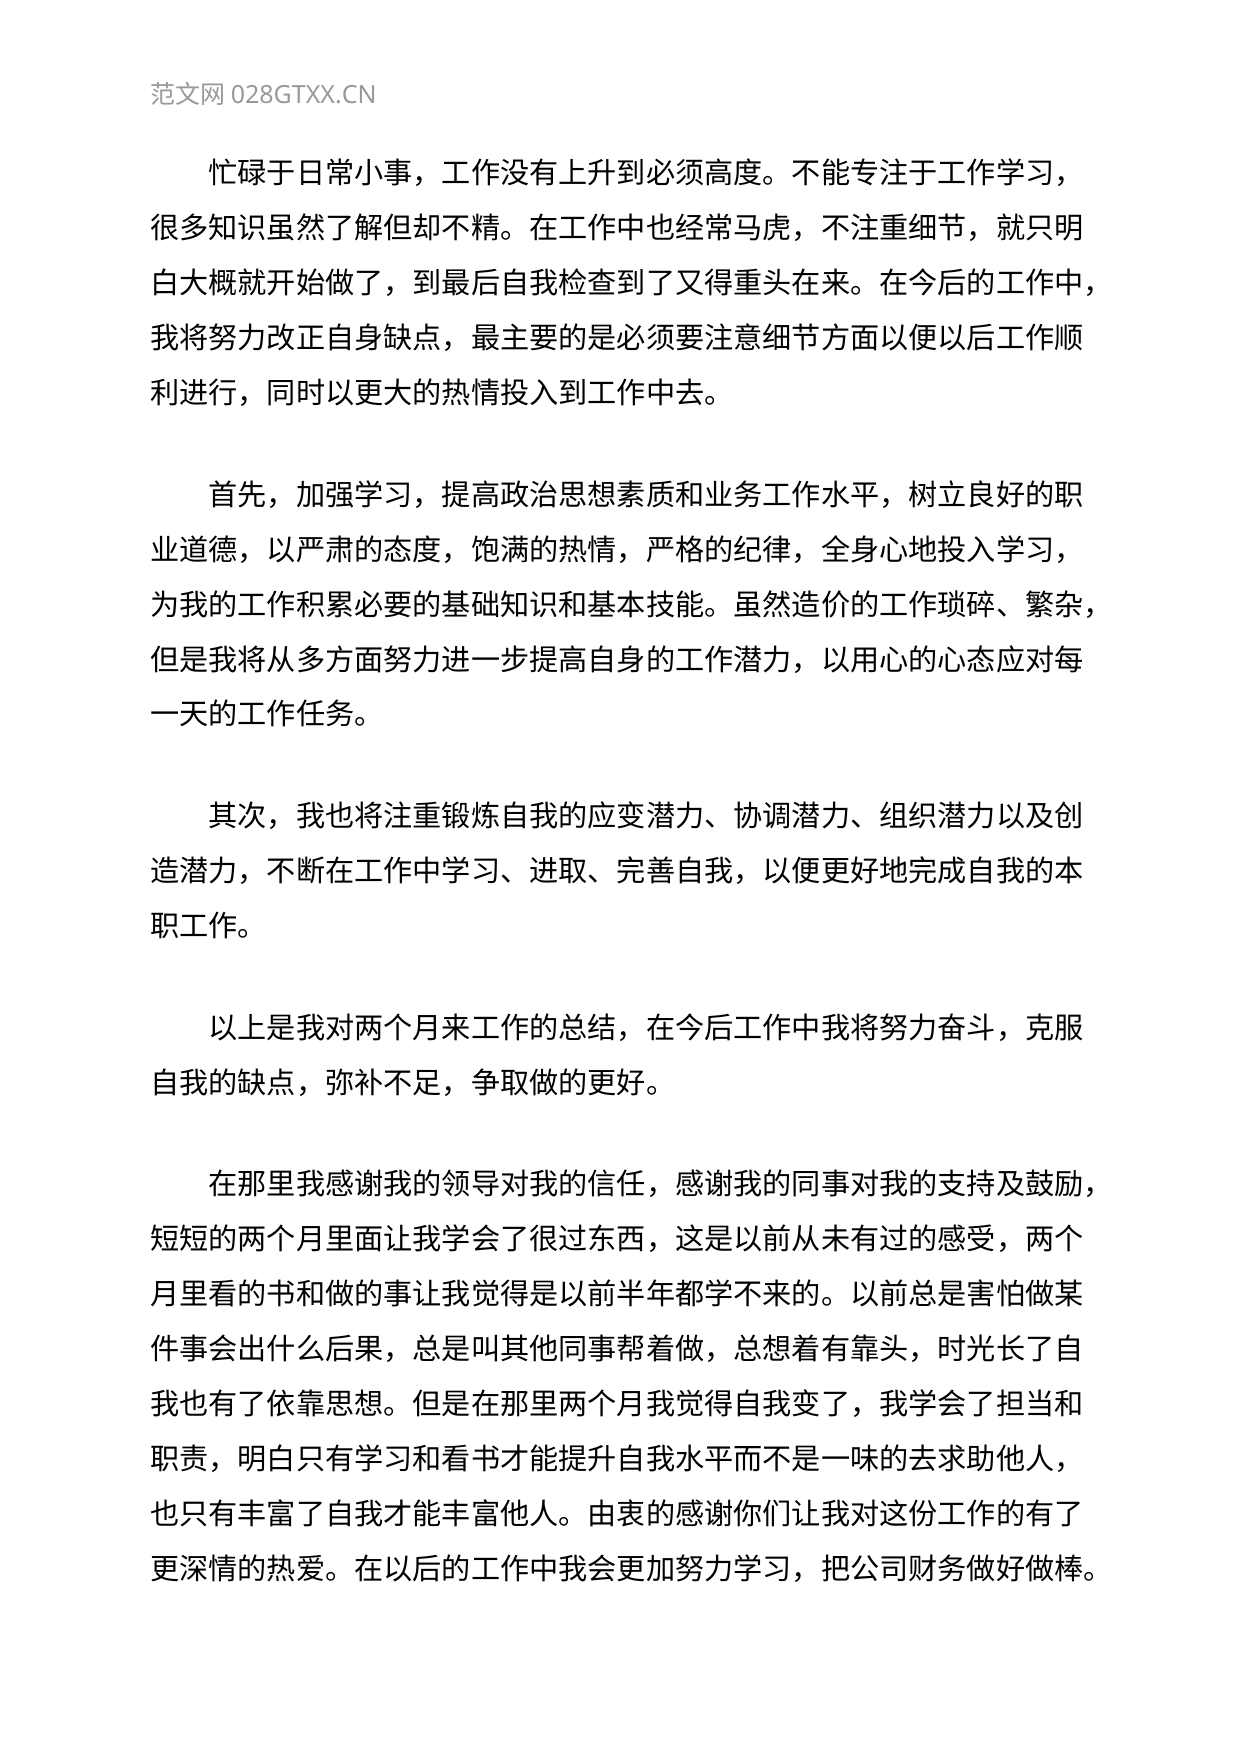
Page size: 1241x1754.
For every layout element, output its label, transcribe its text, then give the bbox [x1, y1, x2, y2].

text 以上是我对两个月来工作的总结，在今后工作中我将努力奋斗，克服自我的缺点，弥补不足，争取做的更好。 [150, 1004, 1090, 1101]
text 首先，加强学习，提高政治思想素质和业务工作水平，树立良好的职业道德，以严肃的态度，饱满的热情，严格的纪律，全身心地投入学习，为我的工作积累必要的基础知识和基本技能。虽然造价的工作琐碎、繁杂，但是我将从多方面努力进一步提高自身的工作潜力，以用心的心态应对每一天的工作任务。 [150, 471, 1090, 733]
text 在那里我感谢我的领导对我的信任，感谢我的同事对我的支持及鼓励，短短的两个月里面让我学会了很过东西，这是以前从未有过的感受，两个月里看的书和做的事让我觉得是以前半年都学不来的。以前总是害怕做某件事会出什么后果，总是叫其他同事帮着做，总想着有靠头，时光长了自我也有了依靠思想。但是在那里两个月我觉得自我变了，我学会了担当和职责，明白只有学习和看书才能提升自我水平而不是一味的去求助他人，也只有丰富了自我才能丰富他人。由衷的感谢你们让我对这份工作的有了更深情的热爱。在以后的工作中我会更加努力学习，把公司财务做好做棒。 [150, 1161, 1090, 1587]
text 其次，我也将注重锻炼自我的应变潜力、协调潜力、组织潜力以及创造潜力，不断在工作中学习、进取、完善自我，以便更好地完成自我的本职工作。 [150, 793, 1090, 945]
text 忙碌于日常小事，工作没有上升到必须高度。不能专注于工作学习，很多知识虽然了解但却不精。在工作中也经常马虎，不注重细节，就只明白大概就开始做了，到最后自我检查到了又得重头在来。在今后的工作中，我将努力改正自身缺点，最主要的是必须要注意细节方面以便以后工作顺利进行，同时以更大的热情投入到工作中去。 [150, 150, 1090, 412]
